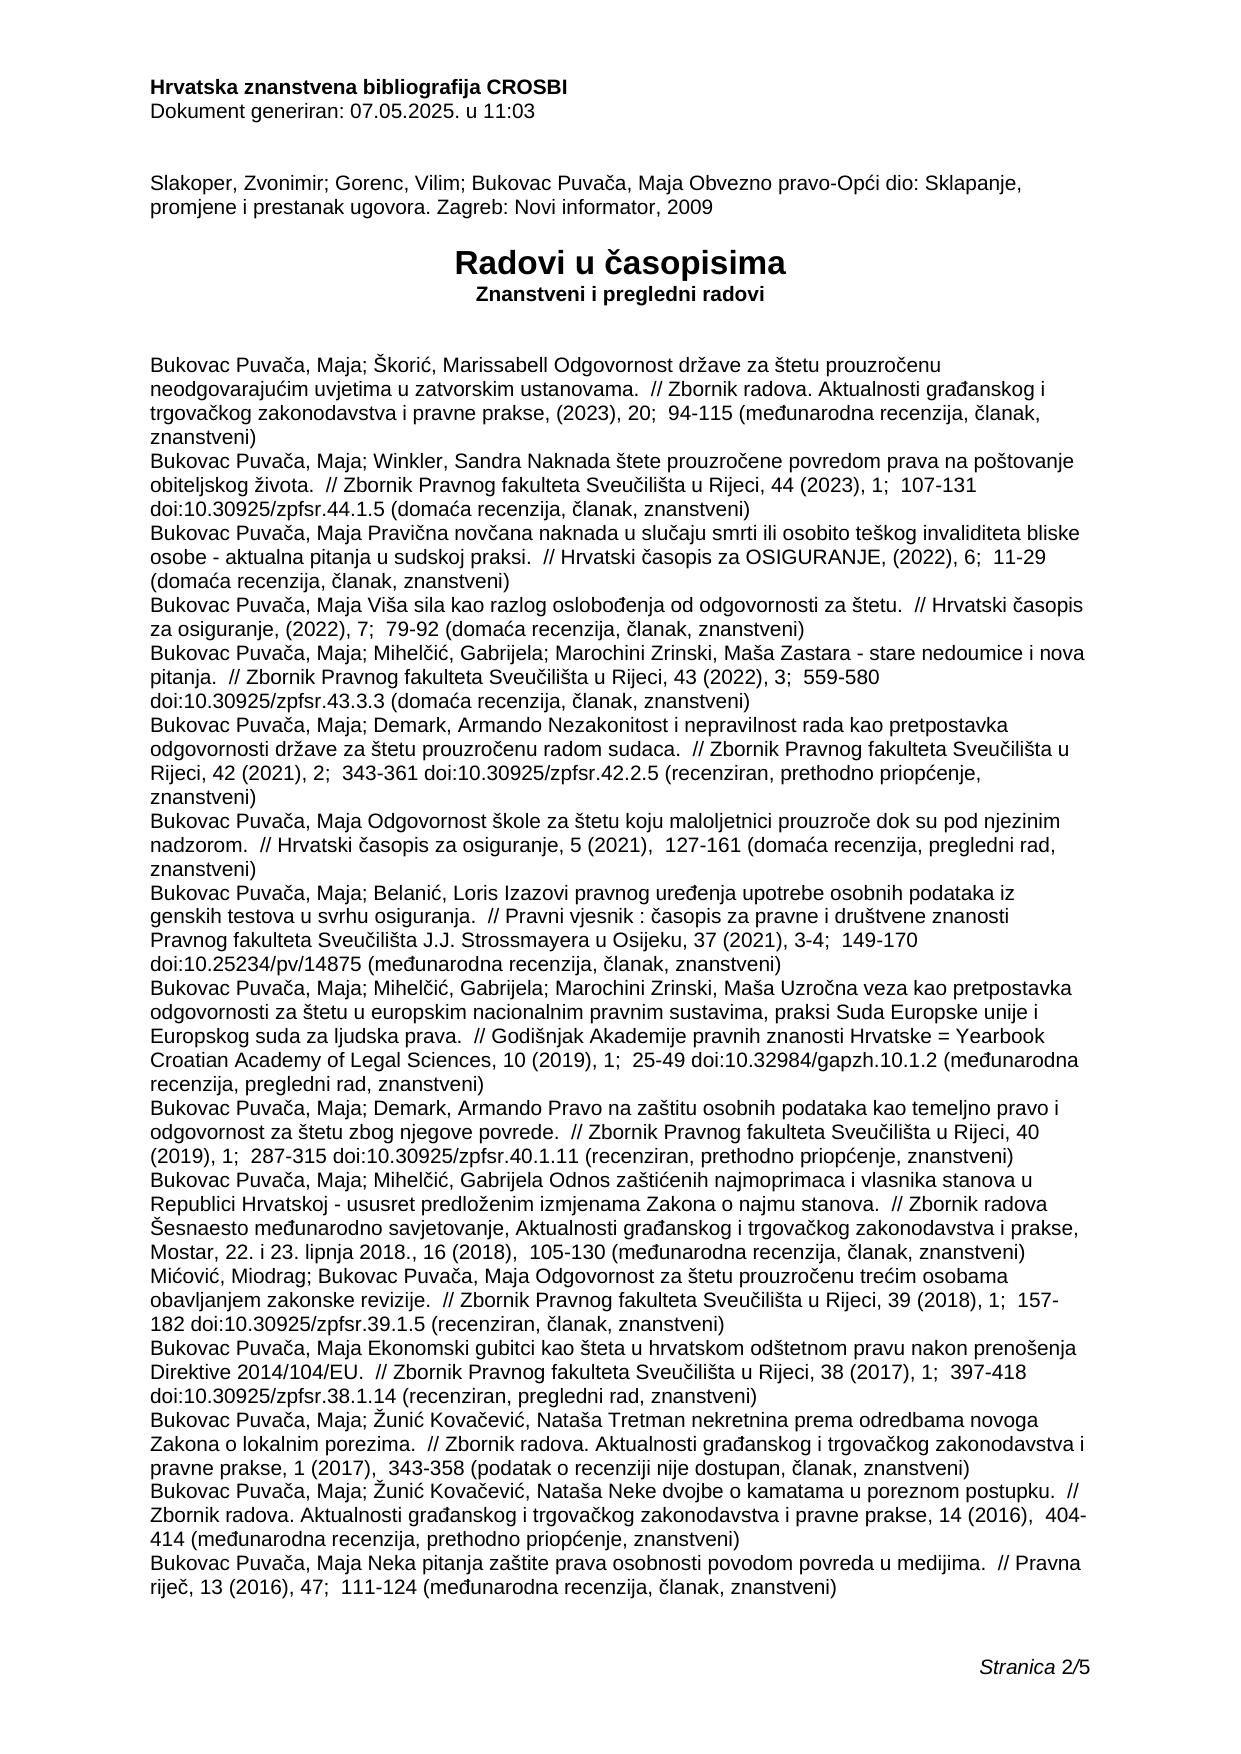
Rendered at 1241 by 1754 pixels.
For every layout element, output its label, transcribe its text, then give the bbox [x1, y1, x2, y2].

text Bukovac Puvača, Maja; Demark, Armando [150, 1096, 1090, 1168]
text Bukovac Puvača, Maja; Mihelčić, Gabrijela; Marochini Zrinski, Maša [150, 641, 1090, 713]
subtitle Radovi u časopisima [150, 243, 1090, 281]
text Bukovac Puvača, Maja; Winkler, Sandra [150, 449, 1090, 521]
text Bukovac Puvača, Maja; Demark, Armando [150, 713, 1090, 808]
text Bukovac Puvača, Maja; Škorić, Marissabell [150, 353, 1090, 449]
text Bukovac Puvača, Maja [150, 1336, 1090, 1407]
text Bukovac Puvača, Maja; Žunić Kovačević, Nataša [150, 1407, 1090, 1479]
text Slakoper, Zvonimir; Gorenc, Vilim; Bukovac Puvača, Maja [150, 171, 1090, 219]
text Bukovac Puvača, Maja; Mihelčić, Gabrijela [150, 1168, 1090, 1264]
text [150, 1551, 1090, 1599]
text Mićović, Miodrag; Bukovac Puvača, Maja [150, 1264, 1090, 1336]
subtitle Znanstveni i pregledni radovi [150, 281, 1090, 305]
text Bukovac Puvača, Maja [150, 521, 1090, 593]
text Bukovac Puvača, Maja; Žunić Kovačević, Nataša [150, 1479, 1090, 1551]
text Bukovac Puvača, Maja [150, 593, 1090, 641]
text Bukovac Puvača, Maja [150, 808, 1090, 880]
text Bukovac Puvača, Maja; Mihelčić, Gabrijela; Marochini Zrinski, Maša [150, 976, 1090, 1096]
text Bukovac Puvača, Maja; Belanić, Loris [150, 880, 1090, 976]
